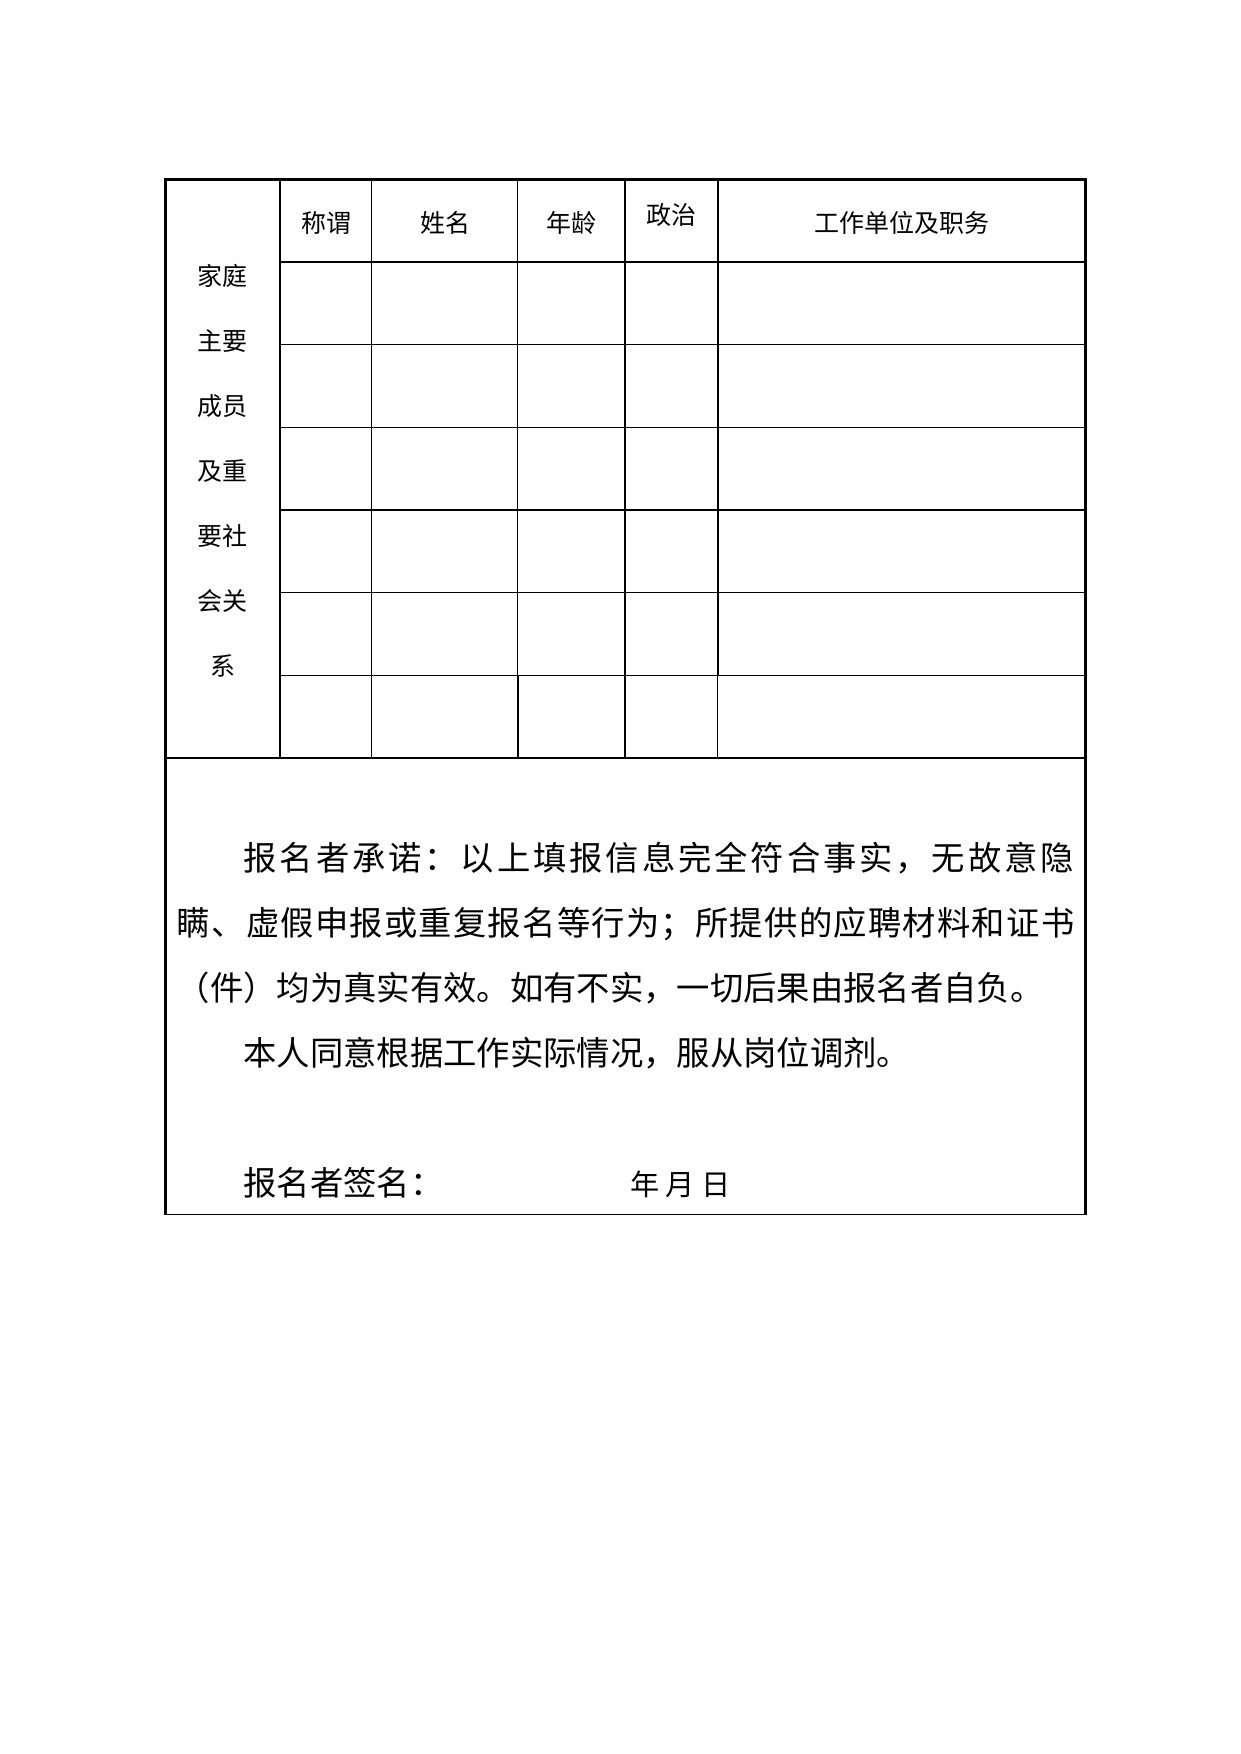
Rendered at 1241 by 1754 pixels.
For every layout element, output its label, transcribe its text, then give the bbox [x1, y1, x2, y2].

table_header 工作单位及职务 [719, 181, 1084, 261]
table_cell [719, 428, 1084, 509]
table_cell [281, 676, 371, 757]
table_cell [519, 676, 624, 757]
table_cell [518, 511, 624, 592]
table_cell [518, 263, 624, 344]
table_cell [372, 511, 517, 592]
table_cell [718, 676, 1084, 757]
table_cell [626, 263, 717, 344]
table_header 姓名 [372, 181, 517, 261]
table_cell [518, 428, 624, 509]
table_header 称谓 [281, 181, 371, 261]
table_cell [372, 345, 517, 426]
table_cell [626, 511, 717, 592]
table_cell [281, 511, 371, 592]
table_cell [372, 428, 517, 509]
table_cell [281, 263, 371, 344]
table_cell [281, 345, 371, 426]
table_cell [719, 511, 1084, 592]
table_cell [626, 345, 717, 426]
table_header 年龄 [518, 181, 624, 261]
table_cell [281, 428, 371, 509]
table_cell [719, 593, 1084, 674]
table_cell [372, 263, 517, 344]
table_cell 报名者承诺：以上填报信息完全符合事实，无故意隐瞒、虚假申报或重复报名等行为；所提供的应聘材料和证书（件）均为真实有效。如有不实，一切后果由报名者自负。 本人同意根据工作实际情况，服从岗位调剂。 报名者签名： 年 月 日 [167, 759, 1084, 1214]
table_cell [626, 593, 717, 674]
table_cell [518, 593, 624, 674]
table_cell [626, 428, 717, 509]
table_header 家庭 主要 成员 及重 要社 会关 系 [167, 181, 279, 757]
table_cell [372, 593, 517, 674]
table_header 政治 面貌 [626, 181, 717, 261]
table_cell [372, 676, 517, 757]
table_cell [281, 593, 371, 674]
table_cell [719, 263, 1084, 344]
table_cell [719, 345, 1084, 426]
table_cell [518, 345, 624, 426]
table_cell [626, 676, 717, 757]
